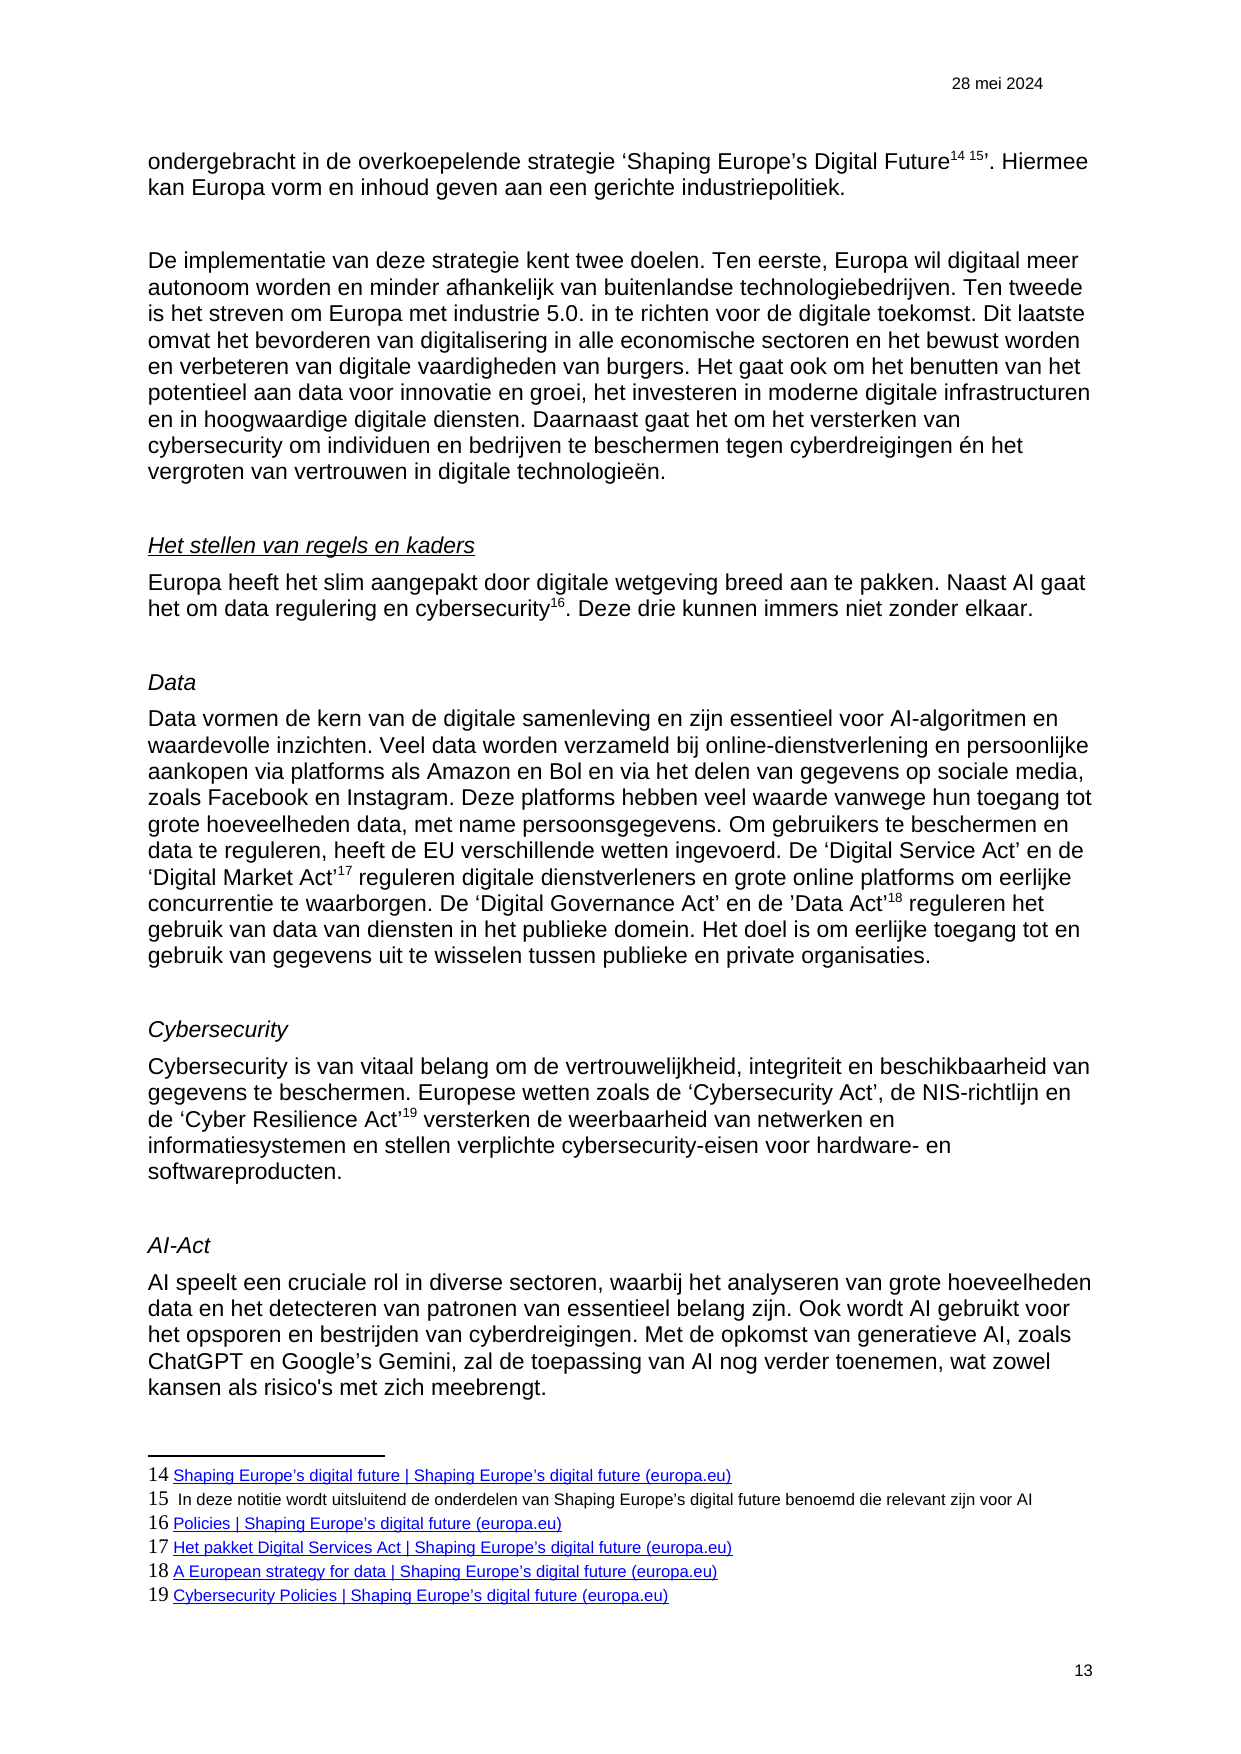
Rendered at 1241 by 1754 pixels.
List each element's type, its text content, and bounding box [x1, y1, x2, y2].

text AI-Act [148, 1232, 1093, 1258]
text AI speelt een cruciale rol in diverse sectoren, waarbij het analyseren van grote hoeveelheden data en het detecteren van patronen van essentieel belang zijn. Ook wordt AI gebruikt voor het opsporen en bestrijden van cyberdreigingen. Met de opkomst van generatieve AI, zoals ChatGPT en Google’s Gemini, zal de toepassing van AI nog verder toenemen, wat zowel kansen als risico's met zich meebrengt. [148, 1268, 1093, 1400]
text Data [148, 668, 1093, 695]
text Cybersecurity [148, 1016, 1093, 1042]
text Het stellen van regels en kaders [148, 532, 1093, 558]
text De implementatie van deze strategie kent twee doelen. Ten eerste, Europa wil digitaal meer autonoom worden en minder afhankelijk van buitenlandse technologiebedrijven. Ten tweede is het streven om Europa met industrie 5.0. in te richten voor de digitale toekomst. Dit laatste omvat het bevorderen van digitalisering in alle economische sectoren en het bewust worden en verbeteren van digitale vaardigheden van burgers. Het gaat ook om het benutten van het potentieel aan data voor innovatie en groei, het investeren in moderne digitale infrastructuren en in hoogwaardige digitale diensten. Daarnaast gaat het om het versterken van cybersecurity om individuen en bedrijven te beschermen tegen cyberdreigingen én het vergroten van vertrouwen in digitale technologieën. [148, 247, 1093, 485]
text Cybersecurity is van vitaal belang om de vertrouwelijkheid, integriteit en beschikbaarheid van gegevens te beschermen. Europese wetten zoals de ‘Cybersecurity Act’, de NIS-richtlijn en de ‘Cyber Resilience Act’ versterken de weerbaarheid van netwerken en informatiesystemen en stellen verplichte cybersecurity-eisen voor hardware- en softwareproducten. [148, 1053, 1093, 1184]
text Data vormen de kern van de digitale samenleving en zijn essentieel voor AI-algoritmen en waardevolle inzichten. Veel data worden verzameld bij online-dienstverlening en persoonlijke aankopen via platforms als Amazon en Bol en via het delen van gegevens op sociale media, zoals Facebook en Instagram. Deze platforms hebben veel waarde vanwege hun toegang tot grote hoeveelheden data, met name persoonsgegevens. Om gebruikers te beschermen en data te reguleren, heeft de EU verschillende wetten ingevoerd. De ‘Digital Service Act’ en de ‘Digital Market Act’ reguleren digitale dienstverleners en grote online platforms om eerlijke concurrentie te waarborgen. De ‘Digital Governance Act’ en de ’Data Act’ reguleren het gebruik van data van diensten in het publieke domein. Het doel is om eerlijke toegang tot en gebruik van gegevens uit te wisselen tussen publieke en private organisaties. [148, 705, 1093, 969]
text Europa heeft het slim aangepakt door digitale wetgeving breed aan te pakken. Naast AI gaat het om data regulering en cybersecurity. Deze drie kunnen immers niet zonder elkaar. [148, 569, 1093, 621]
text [148, 148, 1093, 200]
